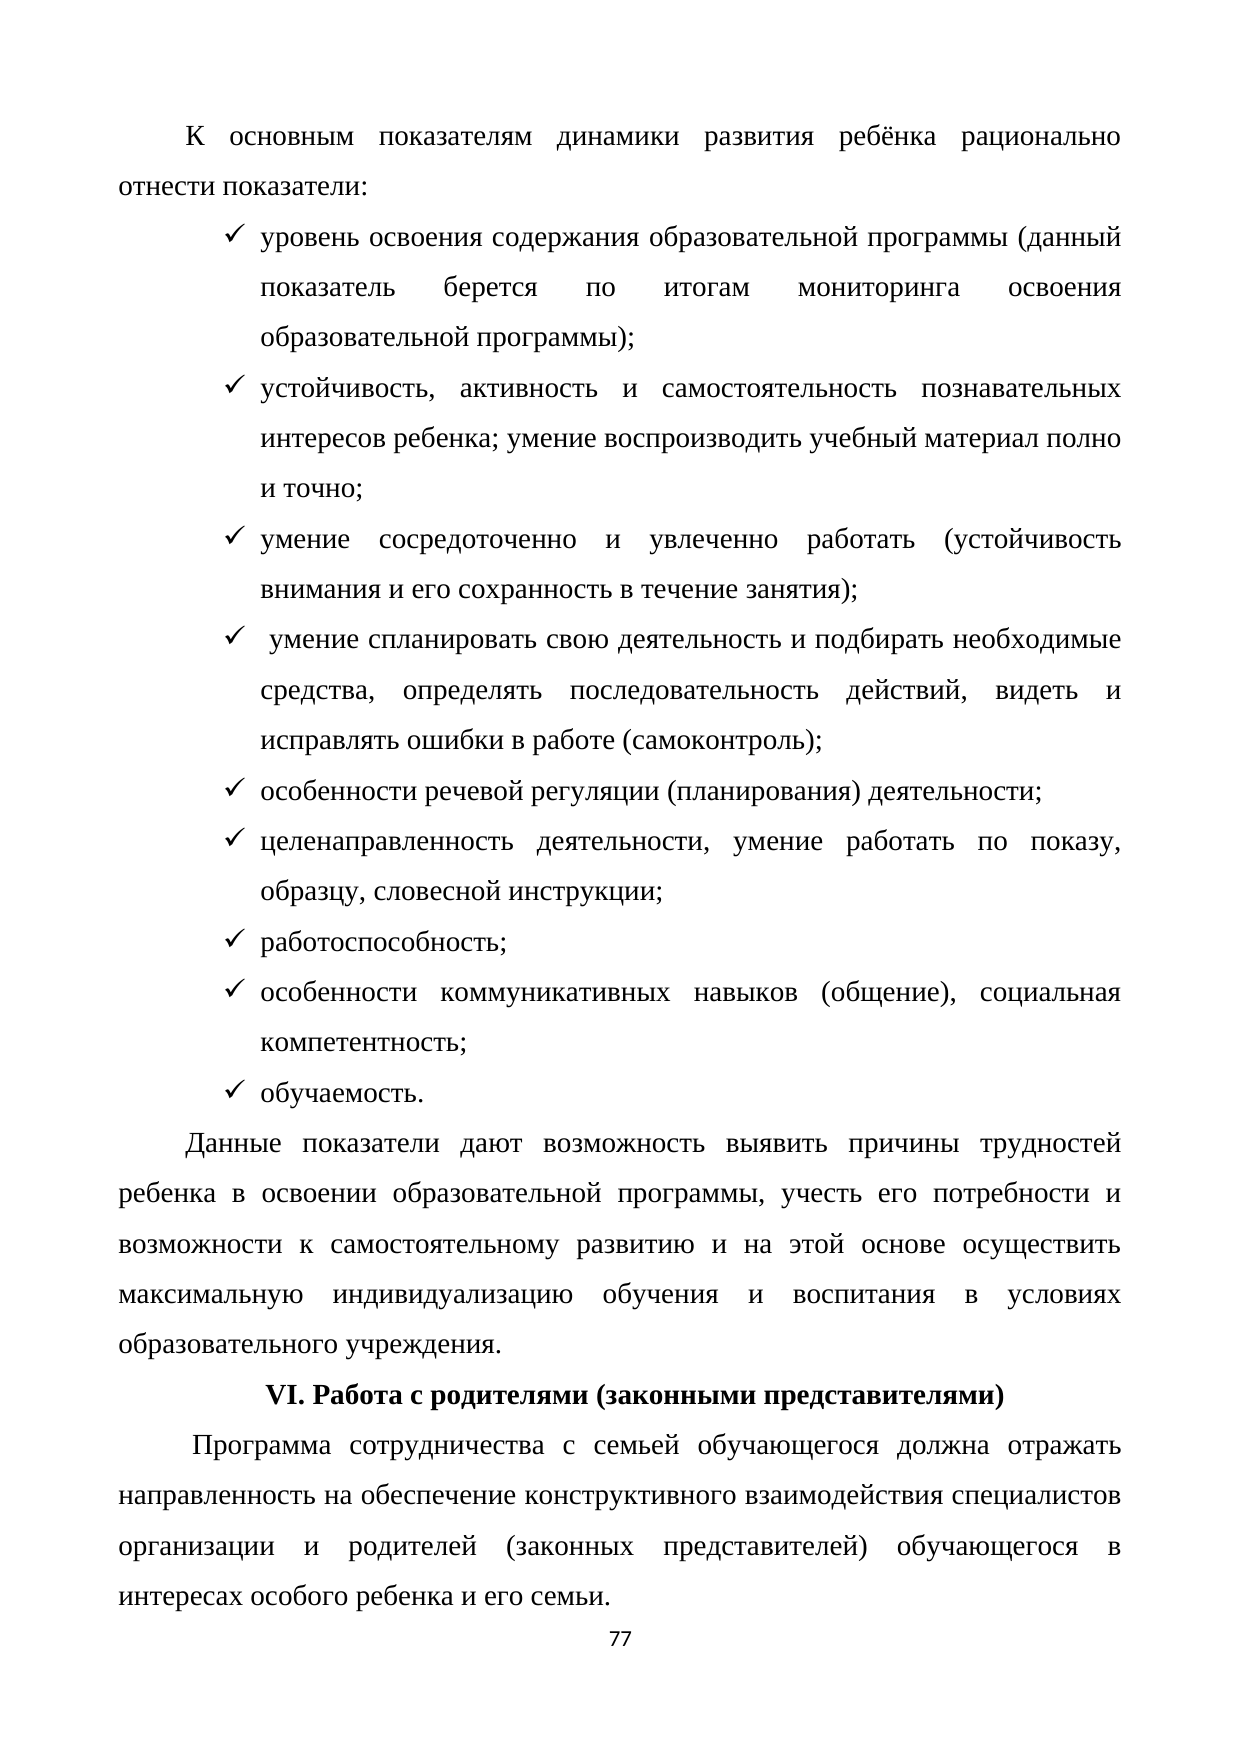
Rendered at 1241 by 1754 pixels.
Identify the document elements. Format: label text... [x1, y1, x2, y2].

text Данные показатели дают возможность выявить причины трудностей ребенка в освоении образовательной программы, учесть его потребности и возможности к самостоятельному развитию и на этой основе осуществить максимальную индивидуализацию обучения и воспитания в условиях образовательного учреждения. [118, 1125, 1122, 1360]
list обучаемость. [223, 1075, 1122, 1108]
list устойчивость, активность и самостоятельность познавательных интересов ребенка; умение воспроизводить учебный материал полно и точно; [223, 370, 1122, 504]
list целенаправленность деятельности, умение работать по показу, образцу, словесной инструкции; [223, 823, 1122, 907]
list работоспособность; [223, 924, 1122, 957]
list особенности речевой регуляции (планирования) деятельности; [223, 773, 1122, 806]
text К основным показателям динамики развития ребёнка рационально отнести показатели: [118, 118, 1122, 202]
list умение спланировать свою деятельность и подбирать необходимые средства, определять последовательность действий, видеть и исправлять ошибки в работе (самоконтроль); [223, 622, 1122, 756]
text Программа сотрудничества с семьей обучающегося должна отражать направленность на обеспечение конструктивного взаимодействия специалистов организации и родителей (законных представителей) обучающегося в интересах особого ребенка и его семьи. [118, 1427, 1122, 1612]
list умение сосредоточенно и увлеченно работать (устойчивость внимания и его сохранность в течение занятия); [223, 521, 1122, 605]
text VI. Работа с родителями (законными представителями) [148, 1377, 1122, 1410]
list особенности коммуникативных навыков (общение), социальная компетентность; [223, 974, 1122, 1058]
list уровень освоения содержания образовательной программы (данный показатель берется по итогам мониторинга освоения образовательной программы); [223, 219, 1122, 353]
